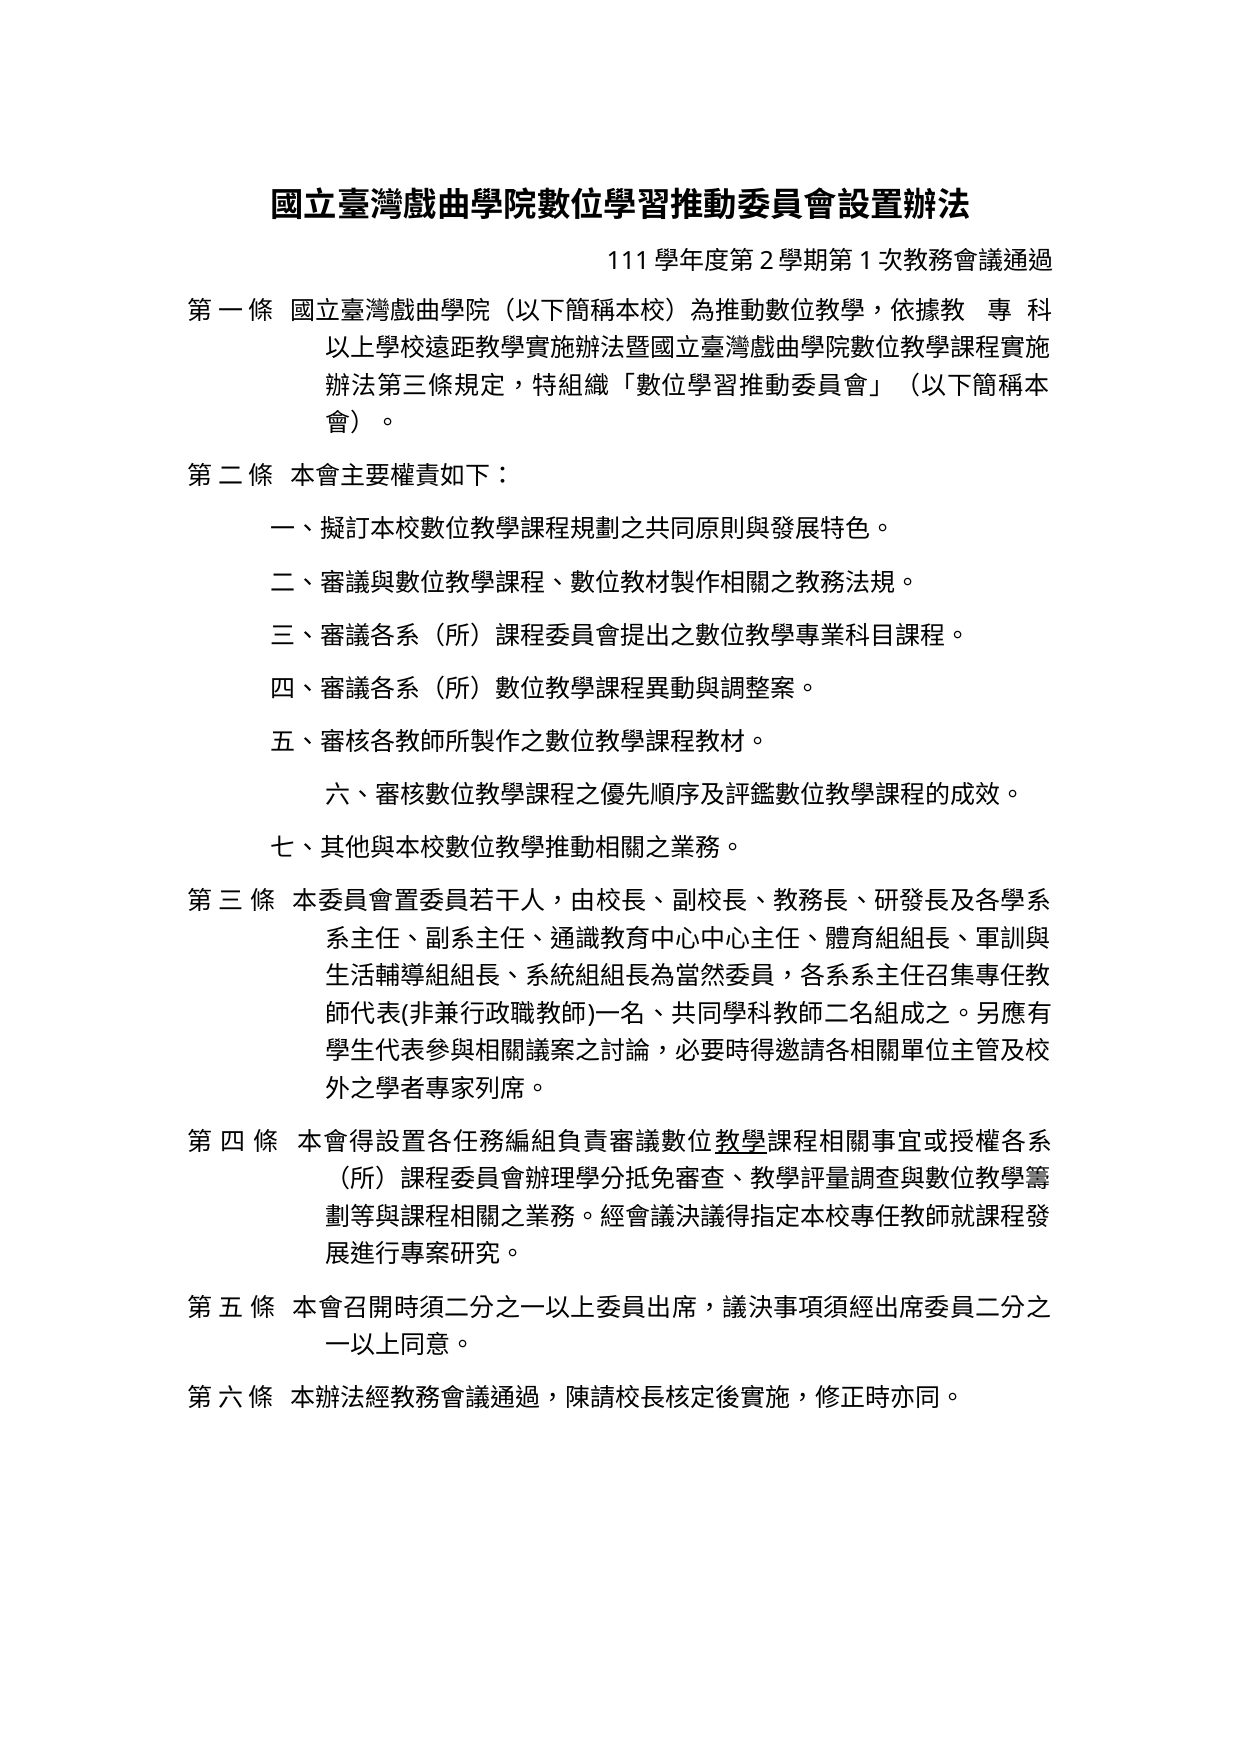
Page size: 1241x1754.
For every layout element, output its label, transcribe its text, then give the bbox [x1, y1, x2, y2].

text 第 五 條 本會召開時須二分之一以上委員出席，議決事項須經出席委員二分之一以上同意。 [187, 1286, 1053, 1361]
text 一、擬訂本校數位教學課程規劃之共同原則與發展特色。 [212, 508, 1053, 546]
text 四、審議各系（所）數位教學課程異動與調整案。 [212, 668, 1053, 705]
text 第 六 條 本辦法經教務會議通過，陳請校長核定後實施，修正時亦同。 [187, 1377, 1053, 1414]
text 三、審議各系（所）課程委員會提出之數位教學專業科目課程。 [212, 614, 1053, 652]
text 七、其他與本校數位教學推動相關之業務。 [212, 827, 1053, 864]
text 第 二 條 本會主要權責如下： [187, 455, 1053, 493]
text 二、審議與數位教學課程、數位教材製作相關之教務法規。 [212, 561, 1053, 599]
text 國立臺灣戲曲學院數位學習推動委員會設置辦法 [187, 164, 1053, 239]
text 五、審核各教師所製作之數位教學課程教材。 [212, 721, 1053, 758]
text 第 一 條 國立臺灣戲曲學院（以下簡稱本校）為推動數位教學，依據教 專科以上學校遠距教學實施辦法暨國立臺灣戲曲學院數位教學課程實施辦法第三條規定，特組織「數位學習推動委員會」（以下簡稱本會）。 [187, 289, 1053, 439]
text 第 三 條 本委員會置委員若干人，由校長、副校長、教務長、研發長及各學系系主任、副系主任、通識教育中心中心主任、體育組組長、軍訓與生活輔導組組長、系統組組長為當然委員，各系系主任召集專任教師代表(非兼行政職教師)一名、共同學科教師二名組成之。另應有學生代表參與相關議案之討論，必要時得邀請各相關單位主管及校外之學者專家列席。 [187, 880, 1053, 1105]
text 六、審核數位教學課程之優先順序及評鑑數位教學課程的成效。 [325, 774, 1053, 811]
text 第 四 條 本會得設置各任務編組負責審議數位教學課程相關事宜或授權各系（所）課程委員會辦理學分抵免審查、教學評量調查與數位教學籌劃等與課程相關之業務。經會議決議得指定本校專任教師就課程發展進行專案研究。 [187, 1121, 1053, 1271]
text 111學年度第2學期第1次教務會議通過 [187, 239, 1053, 277]
